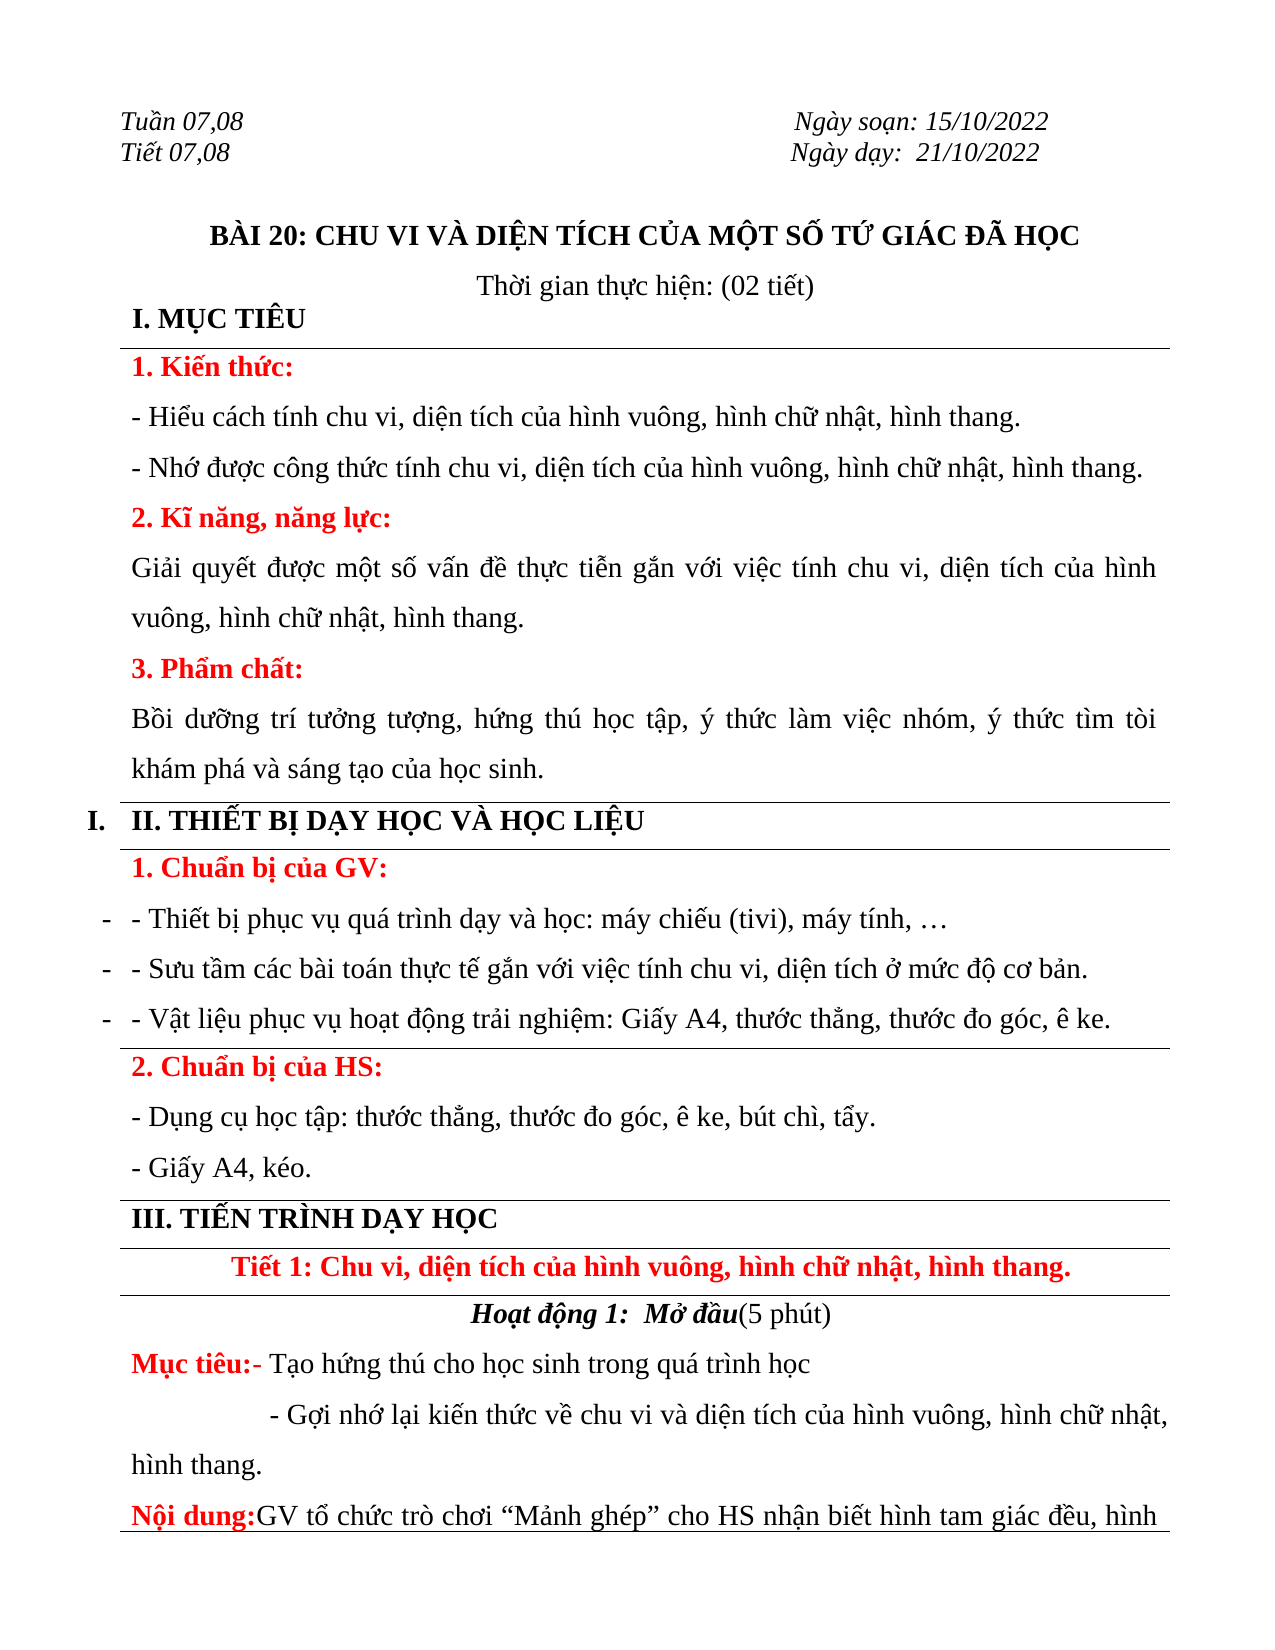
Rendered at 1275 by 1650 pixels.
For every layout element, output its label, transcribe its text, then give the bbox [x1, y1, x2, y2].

table_cell 1. Chuẩn bị của GV: - Thiết bị phục vụ quá trình dạy và học: máy chiếu (tivi), máy tính, … - Sưu tầm các bài toán thực tế gắn với việc tính chu vi, diện tích ở mức độ cơ bản. - Vật liệu phục vụ hoạt động trải nghiệm: Giấy A4, thước thẳng, thước đo góc, ê ke. [120, 850, 1170, 1048]
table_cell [120, 1296, 1170, 1531]
text Thời gian thực hiện: (02 tiết) [120, 268, 1170, 301]
table_cell Tiết 1: Chu vi, diện tích của hình vuông, hình chữ nhật, hình thang. [120, 1249, 1170, 1295]
table_cell II. THIẾT BỊ DẠY HỌC VÀ HỌC LIỆU [120, 803, 1170, 849]
table_cell 3. Phẩm chất: Bồi dưỡng trí tưởng tượng, hứng thú học tập, ý thức làm việc nhóm, ý thức tìm tòi khám phá và sáng tạo của học sinh. [120, 651, 1170, 802]
text Tuần 07,08 Ngày soạn: 15/10/2022 [120, 105, 1170, 136]
table_cell III. TIẾN TRÌNH DẠY HỌC [120, 1201, 1170, 1248]
table_header I. MỤC TIÊU [120, 301, 1170, 348]
table_cell 2. Kĩ năng, năng lực: Giải quyết được một số vấn đề thực tiễn gắn với việc tính chu vi, diện tích của hình vuông, hình chữ nhật, hình thang. [120, 500, 1170, 651]
text Tiết 07,08 Ngày dạy: 21/10/2022 [120, 136, 1170, 167]
subtitle BÀI 20: CHU VI VÀ DIỆN TÍCH CỦA MỘT SỐ TỨ GIÁC ĐÃ HỌC [120, 218, 1170, 251]
table_cell 1. Kiến thức: - Hiểu cách tính chu vi, diện tích của hình vuông, hình chữ nhật, hình thang. - Nhớ được công thức tính chu vi, diện tích của hình vuông, hình chữ nhật, hình thang. [120, 349, 1170, 500]
table_cell 2. Chuẩn bị của HS: - Dụng cụ học tập: thước thẳng, thước đo góc, ê ke, bút chì, tẩy. - Giấy A4, kéo. [120, 1049, 1170, 1200]
